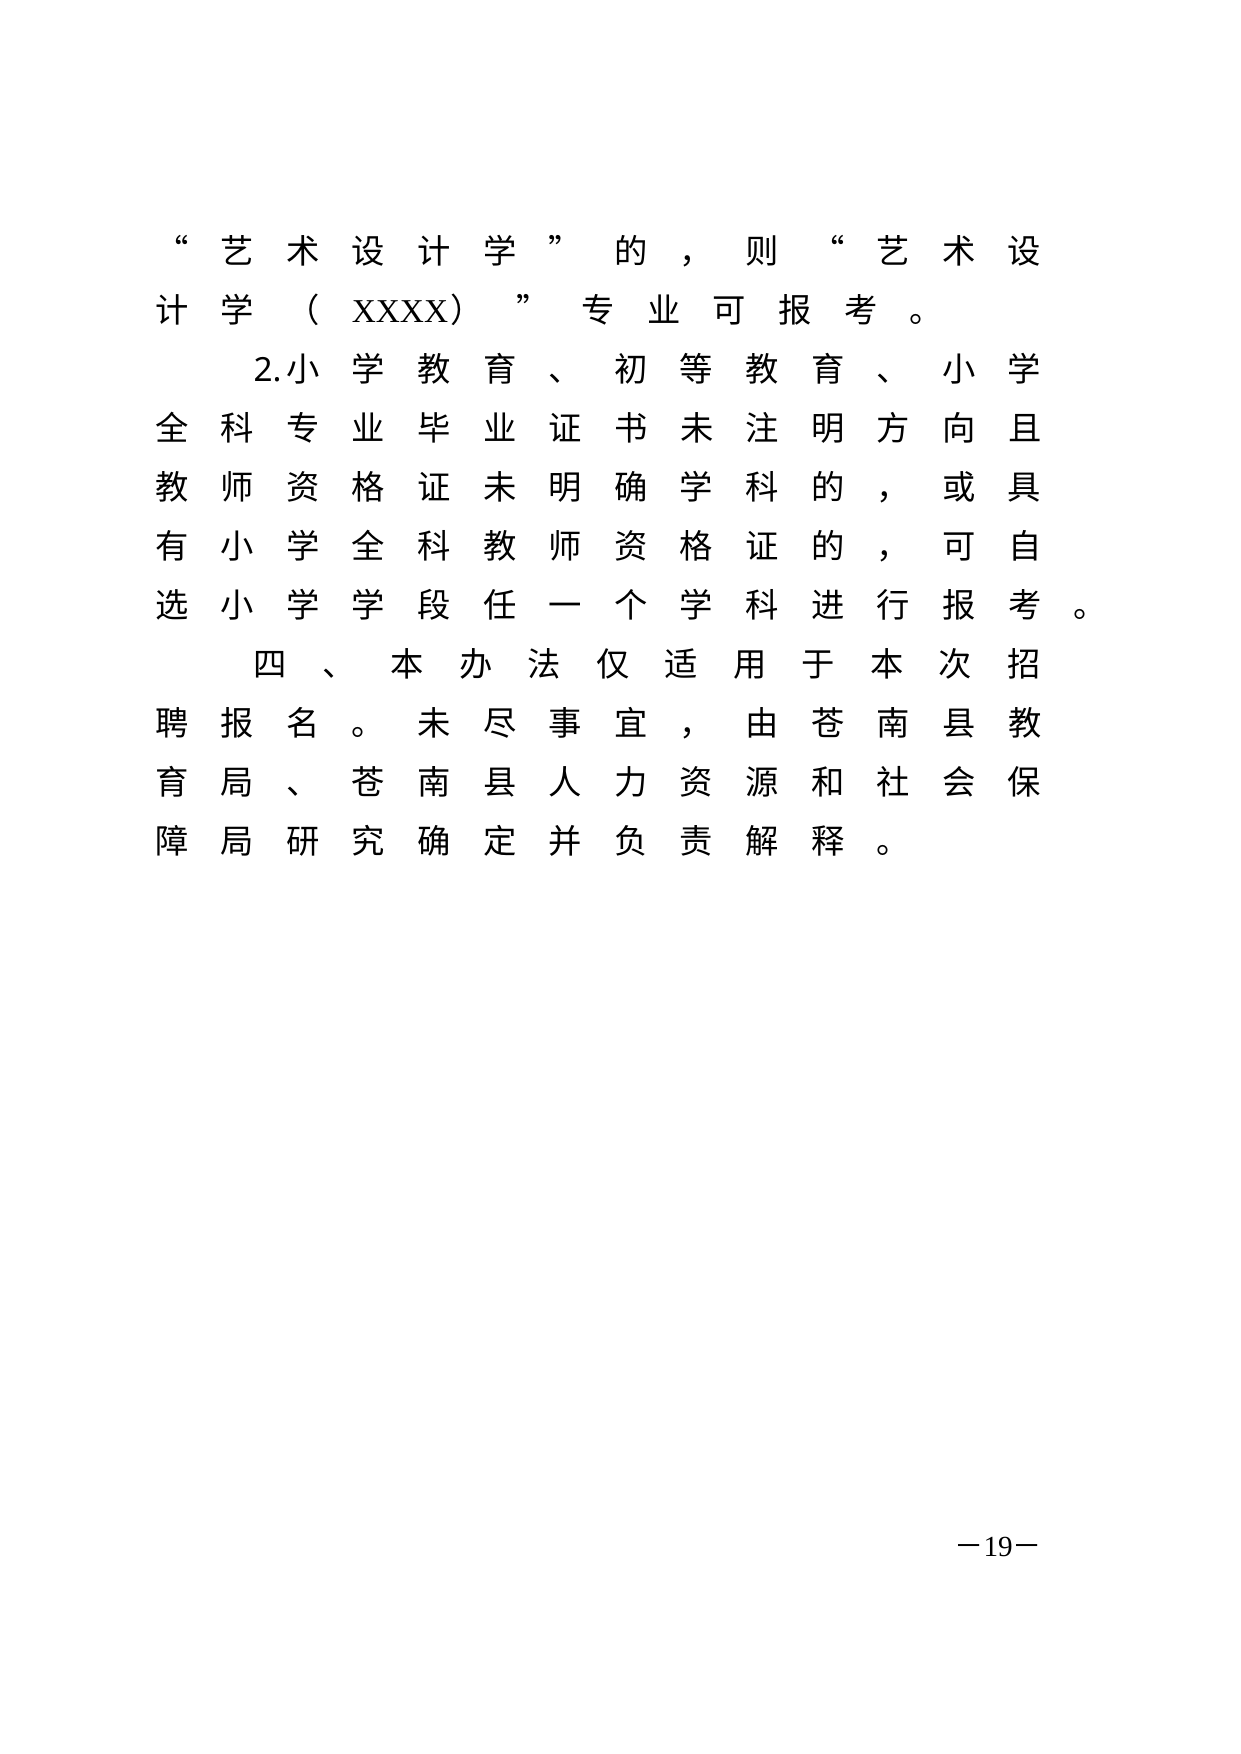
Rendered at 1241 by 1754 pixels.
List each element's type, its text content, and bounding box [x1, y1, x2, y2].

text 四、本办法仅适用于本次招聘报名。未尽事宜，由苍南县教育局、苍南县人力资源和社会保障局研究确定并负责解释。 [155, 632, 1073, 868]
text 2.小学教育、初等教育、小学全科专业毕业证书未注明方向且教师资格证未明确学科的，或具有小学全科教师资格证的，可自选小学学段任一个学科进行报考。 [155, 337, 1073, 632]
